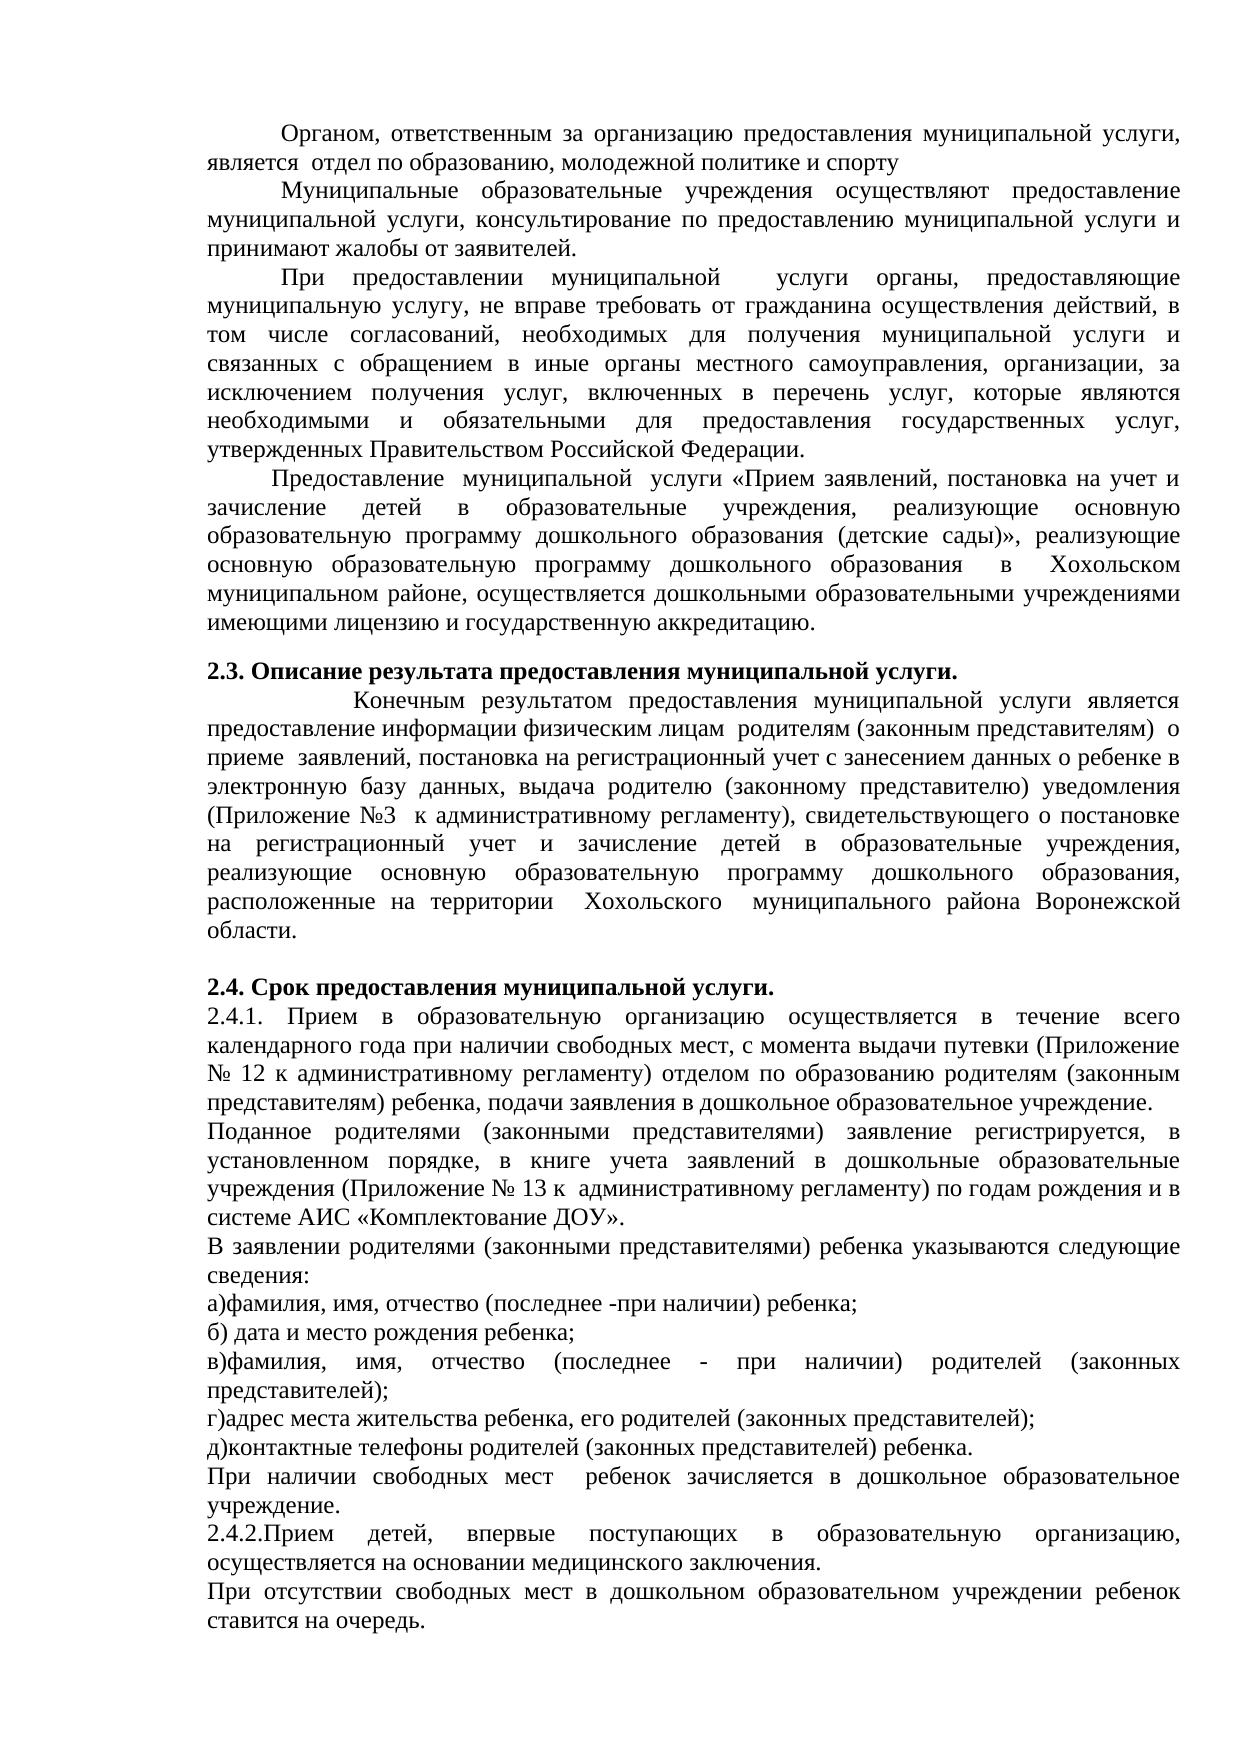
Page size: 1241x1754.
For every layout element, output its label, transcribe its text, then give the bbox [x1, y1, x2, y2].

text В заявлении родителями (законными представителями) ребенка указываются следующие сведения: [207, 1231, 1181, 1288]
text 2.4. Срок предоставления муниципальной услуги. [207, 972, 1181, 1001]
text При наличии свободных мест ребенок зачисляется в дошкольное образовательное учреждение. [207, 1461, 1181, 1518]
text в)фамилия, имя, отчество (последнее - при наличии) родителей (законных представителей); [207, 1346, 1181, 1403]
text д)контактные телефоны родителей (законных представителей) ребенка. [207, 1432, 1181, 1461]
text При отсутствии свободных мест в дошкольном образовательном учреждении ребенок ставится на очередь. [207, 1576, 1181, 1633]
text 2.4.2.Прием детей, впервые поступающих в образовательную организацию, осуществляется на основании медицинского заключения. [207, 1518, 1181, 1576]
text 2.3. Описание результата предоставления муниципальной услуги. [207, 656, 1181, 685]
text Органом, ответственным за организацию предоставления муниципальной услуги, является отдел по образованию, молодежной политике и спорту [207, 118, 1181, 176]
text Предоставление муниципальной услуги «Прием заявлений, постановка на учет и зачисление детей в образовательные учреждения, реализующие основную образовательную программу дошкольного образования (детские сады)», реализующие основную образовательную программу дошкольного образования в Хохольском муниципальном районе, осуществляется дошкольными образовательными учреждениями имеющими лицензию и государственную аккредитацию. [207, 463, 1181, 636]
text Поданное родителями (законными представителями) заявление регистрируется, в установленном порядке, в книге учета заявлений в дошкольные образовательные учреждения (Приложение № 13 к административному регламенту) по годам рождения и в системе АИС «Комплектование ДОУ». [207, 1116, 1181, 1231]
text а)фамилия, имя, отчество (последнее -при наличии) ребенка; [207, 1288, 1181, 1317]
text При предоставлении муниципальной услуги органы, предоставляющие муниципальную услугу, не вправе требовать от гражданина осуществления действий, в том числе согласований, необходимых для получения муниципальной услуги и связанных с обращением в иные органы местного самоуправления, организации, за исключением получения услуг, включенных в перечень услуг, которые являются необходимыми и обязательными для предоставления государственных услуг, утвержденных Правительством Российской Федерации. [207, 262, 1181, 463]
text Муниципальные образовательные учреждения осуществляют предоставление муниципальной услуги, консультирование по предоставлению муниципальной услуги и принимают жалобы от заявителей. [207, 176, 1181, 262]
text Конечным результатом предоставления муниципальной услуги является предоставление информации физическим лицам родителям (законным представителям) о приеме заявлений, постановка на регистрационный учет с занесением данных о ребенке в электронную базу данных, выдача родителю (законному представителю) уведомления (Приложение №3 к административному регламенту), свидетельствующего о постановке на регистрационный учет и зачисление детей в образовательные учреждения, реализующие основную образовательную программу дошкольного образования, расположенные на территории Хохольского муниципального района Воронежской области. [207, 685, 1181, 943]
text 2.4.1. Прием в образовательную организацию осуществляется в течение всего календарного года при наличии свободных мест, с момента выдачи путевки (Приложение № 12 к административному регламенту) отделом по образованию родителям (законным представителям) ребенка, подачи заявления в дошкольное образовательное учреждение. [207, 1001, 1181, 1116]
text г)адрес места жительства ребенка, его родителей (законных представителей); [207, 1403, 1181, 1432]
text б) дата и место рождения ребенка; [207, 1317, 1181, 1346]
